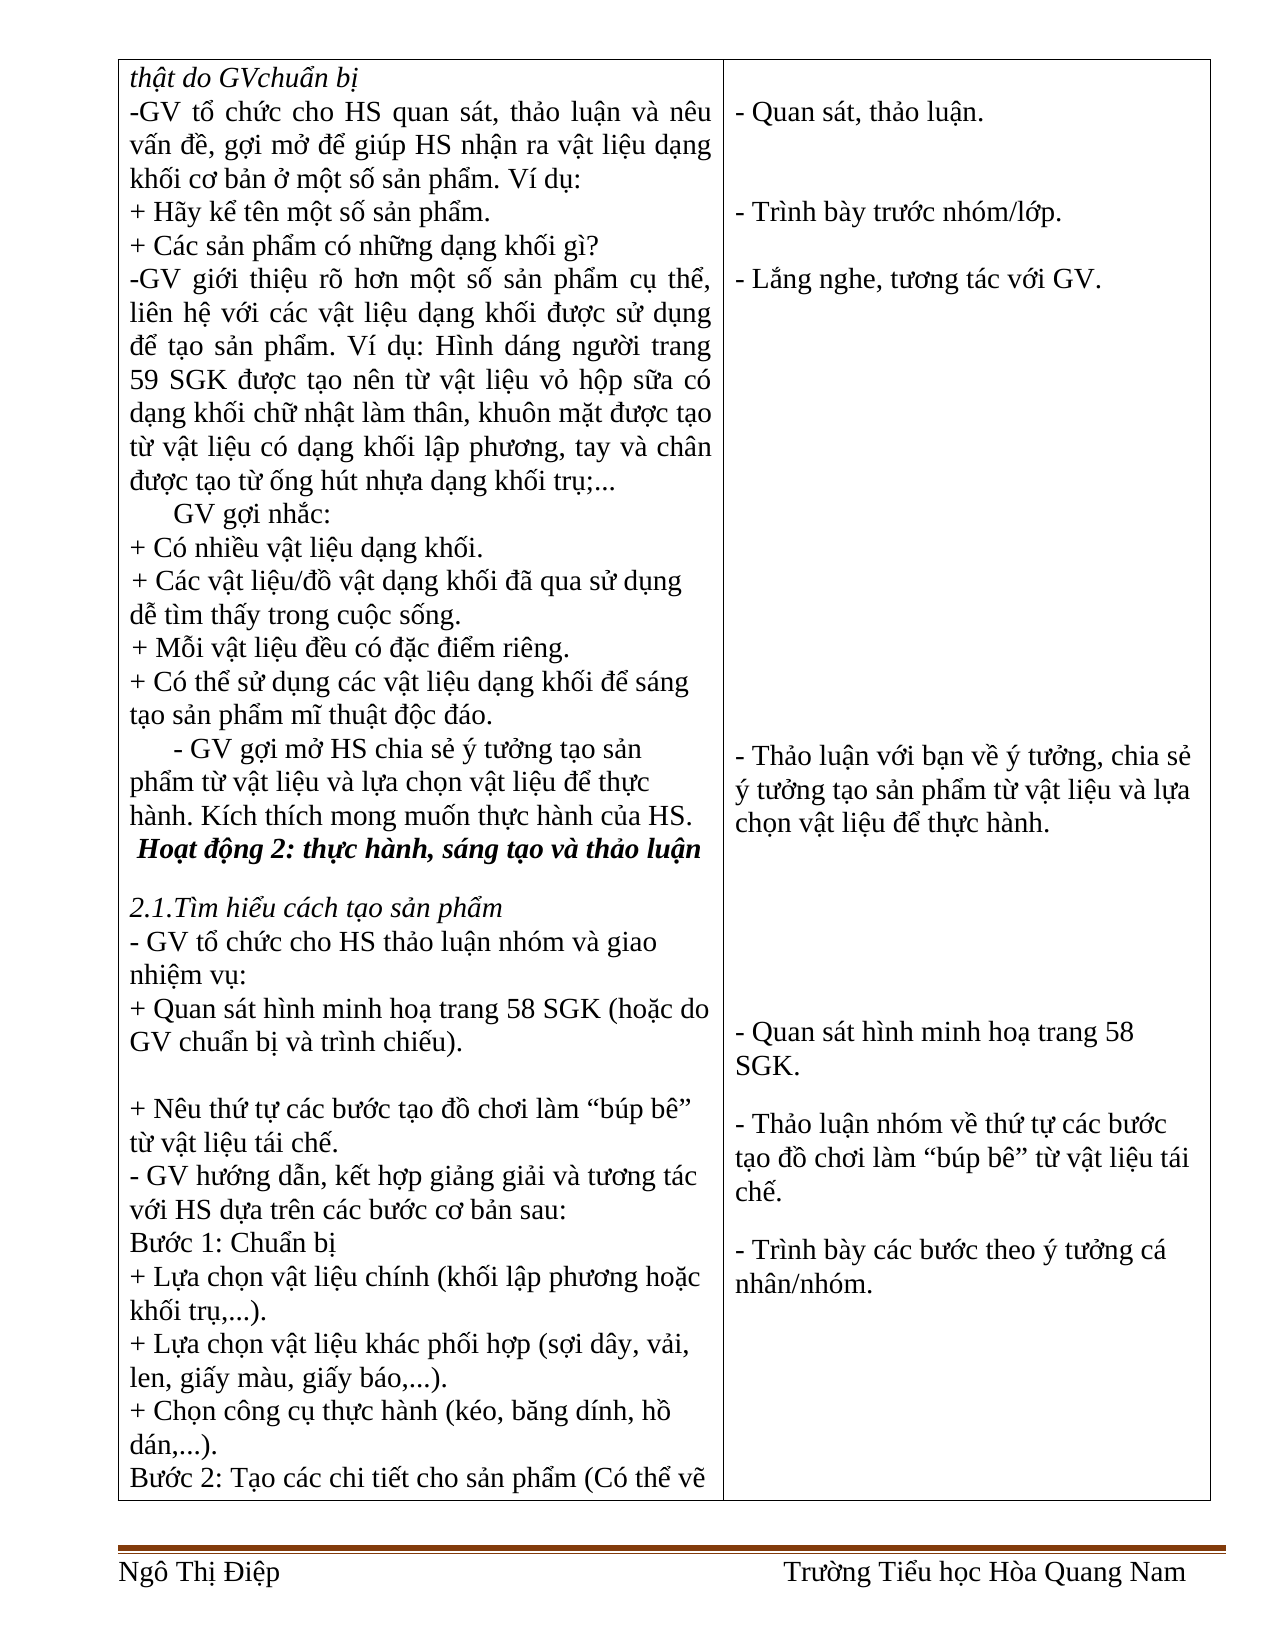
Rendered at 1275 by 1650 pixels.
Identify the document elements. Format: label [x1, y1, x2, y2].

table_header [119, 60, 723, 1500]
table_header [724, 60, 1210, 1500]
